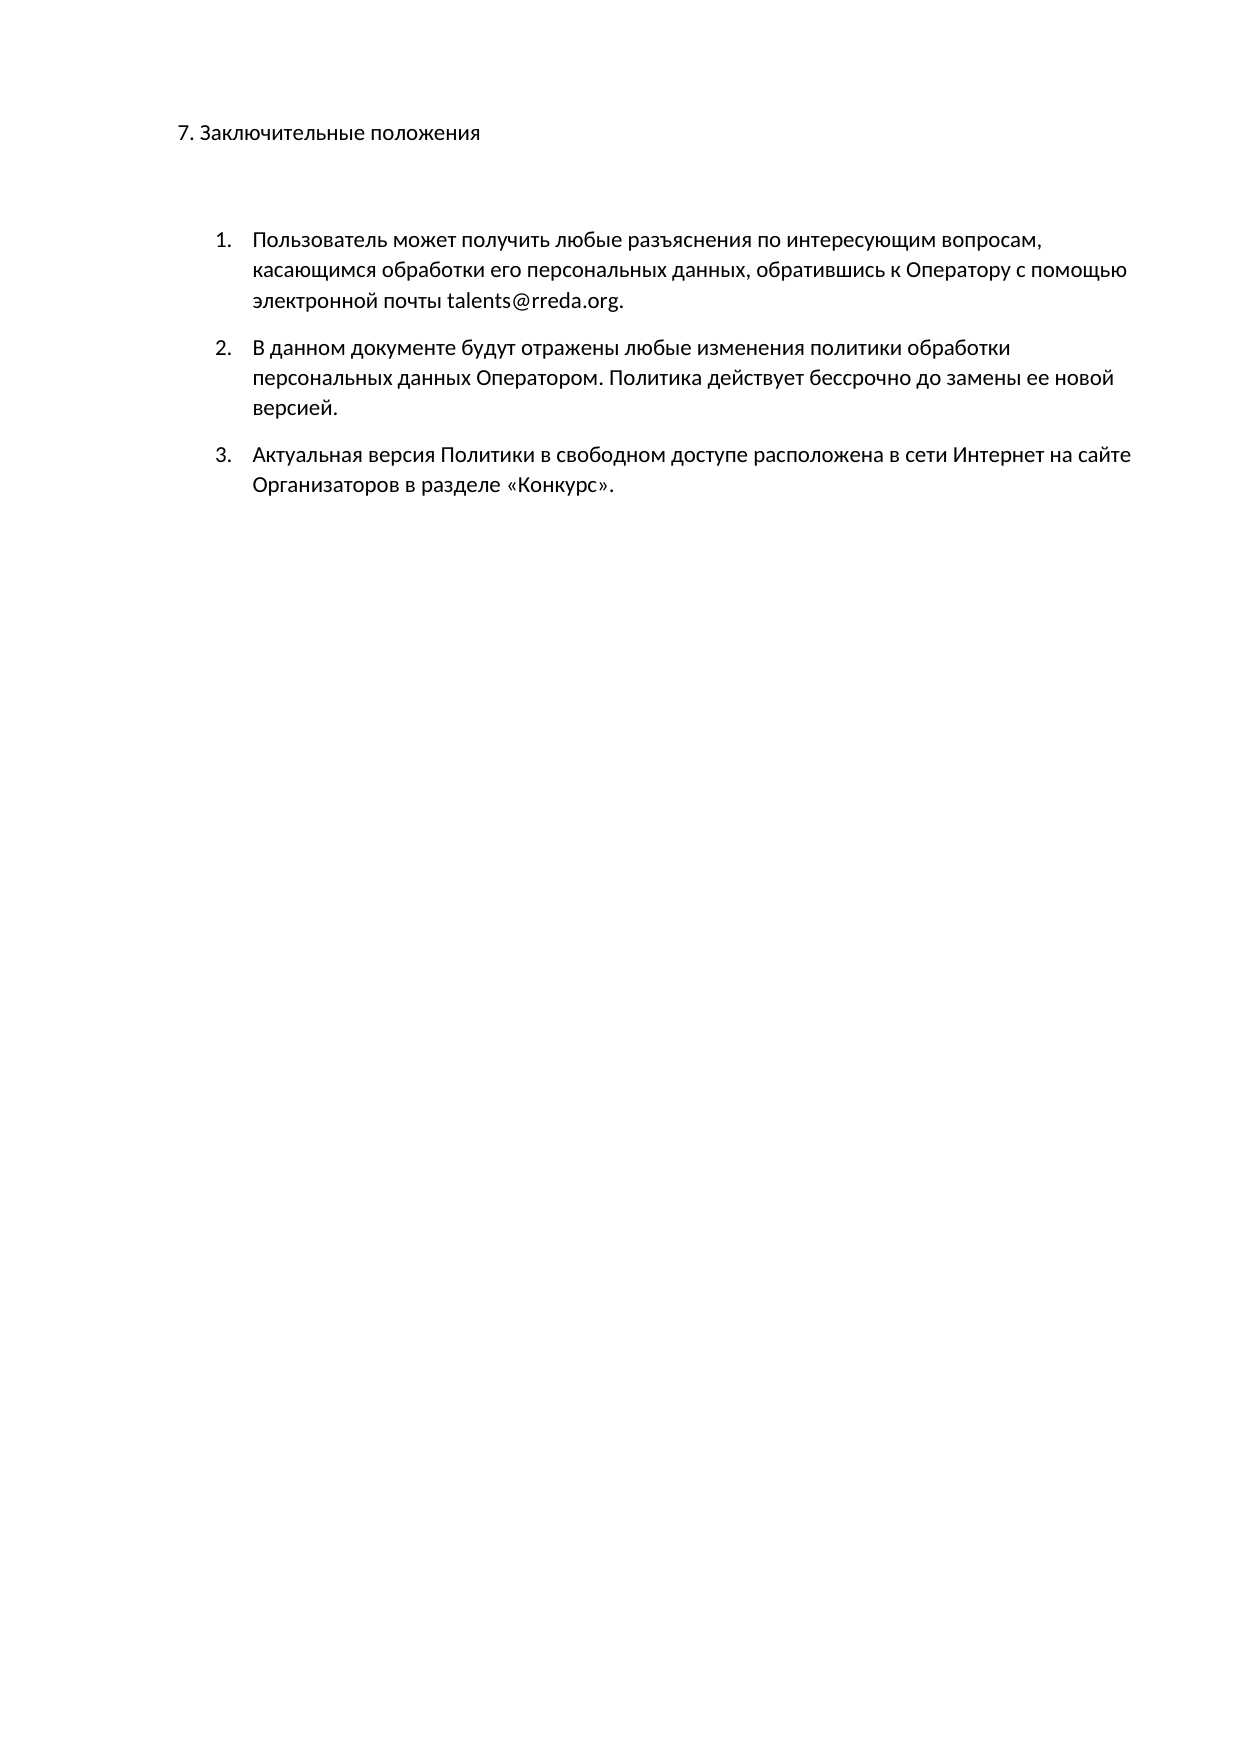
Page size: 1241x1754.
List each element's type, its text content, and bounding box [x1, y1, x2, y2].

list В данном документе будут отражены любые изменения политики обработки персональных данных Оператором. Политика действует бессрочно до замены ее новой версией. [215, 333, 1152, 421]
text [177, 118, 1152, 207]
list Пользователь может получить любые разъяснения по интересующим вопросам, касающимся обработки его персональных данных, обратившись к Оператору с помощью электронной почты talents@rreda.org. [215, 225, 1152, 314]
list Актуальная версия Политики в свободном доступе расположена в сети Интернет на сайте Организаторов в разделе «Конкурс». [215, 440, 1152, 498]
